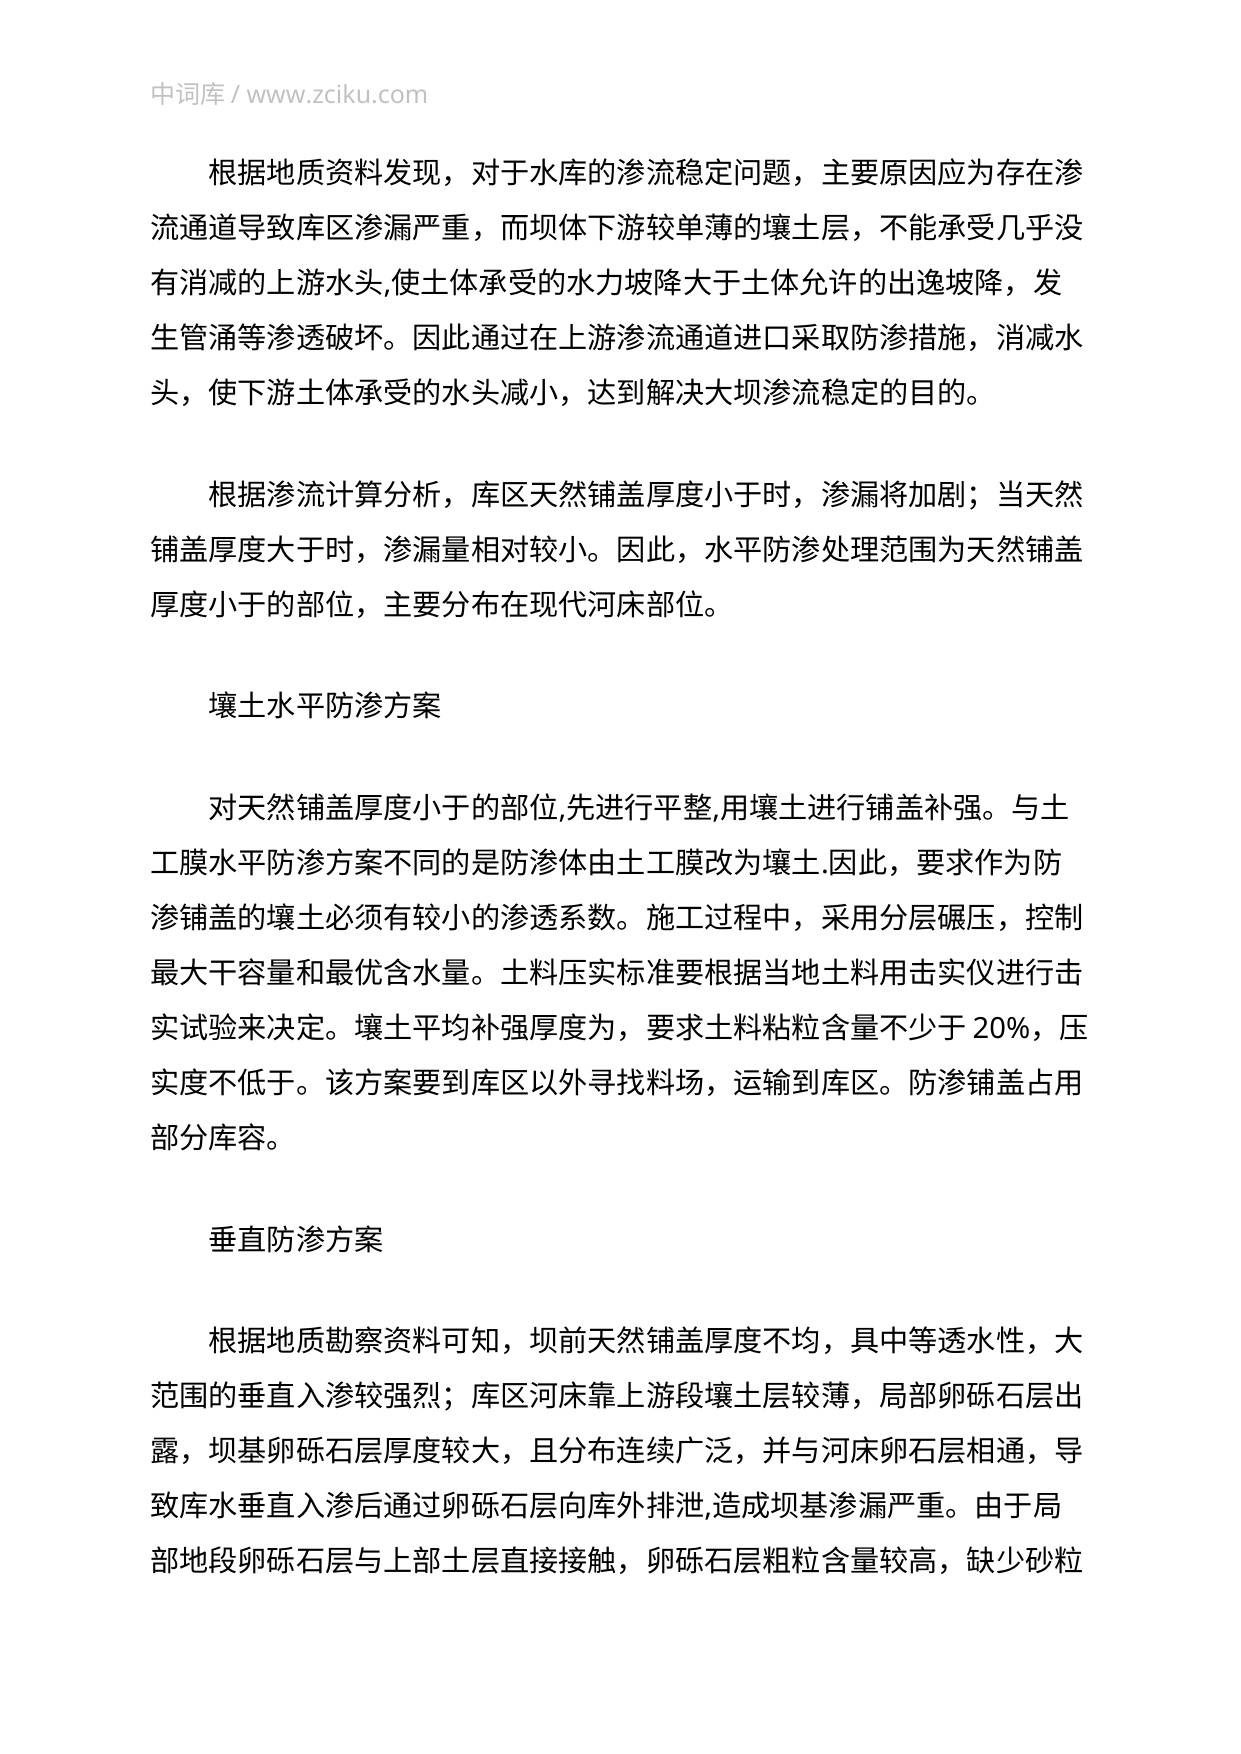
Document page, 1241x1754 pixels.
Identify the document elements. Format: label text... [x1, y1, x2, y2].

text 垂直防渗方案 [150, 1216, 1090, 1258]
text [150, 1318, 1090, 1580]
text 根据渗流计算分析，库区天然铺盖厚度小于时，渗漏将加剧；当天然铺盖厚度大于时，渗漏量相对较小。因此，水平防渗处理范围为天然铺盖厚度小于的部位，主要分布在现代河床部位。 [150, 471, 1090, 623]
text 根据地质资料发现，对于水库的渗流稳定问题，主要原因应为存在渗流通道导致库区渗漏严重，而坝体下游较单薄的壤土层，不能承受几乎没有消减的上游水头,使土体承受的水力坡降大于土体允许的出逸坡降，发生管涌等渗透破坏。因此通过在上游渗流通道进口采取防渗措施，消减水头，使下游土体承受的水头减小，达到解决大坝渗流稳定的目的。 [150, 150, 1090, 412]
text 壤土水平防渗方案 [150, 683, 1090, 725]
text 对天然铺盖厚度小于的部位,先进行平整,用壤土进行铺盖补强。与土工膜水平防渗方案不同的是防渗体由土工膜改为壤土.因此，要求作为防渗铺盖的壤土必须有较小的渗透系数。施工过程中，采用分层碾压，控制最大干容量和最优含水量。土料压实标准要根据当地土料用击实仪进行击实试验来决定。壤土平均补强厚度为，要求土料粘粒含量不少于20%，压实度不低于。该方案要到库区以外寻找料场，运输到库区。防渗铺盖占用部分库容。 [150, 785, 1090, 1157]
